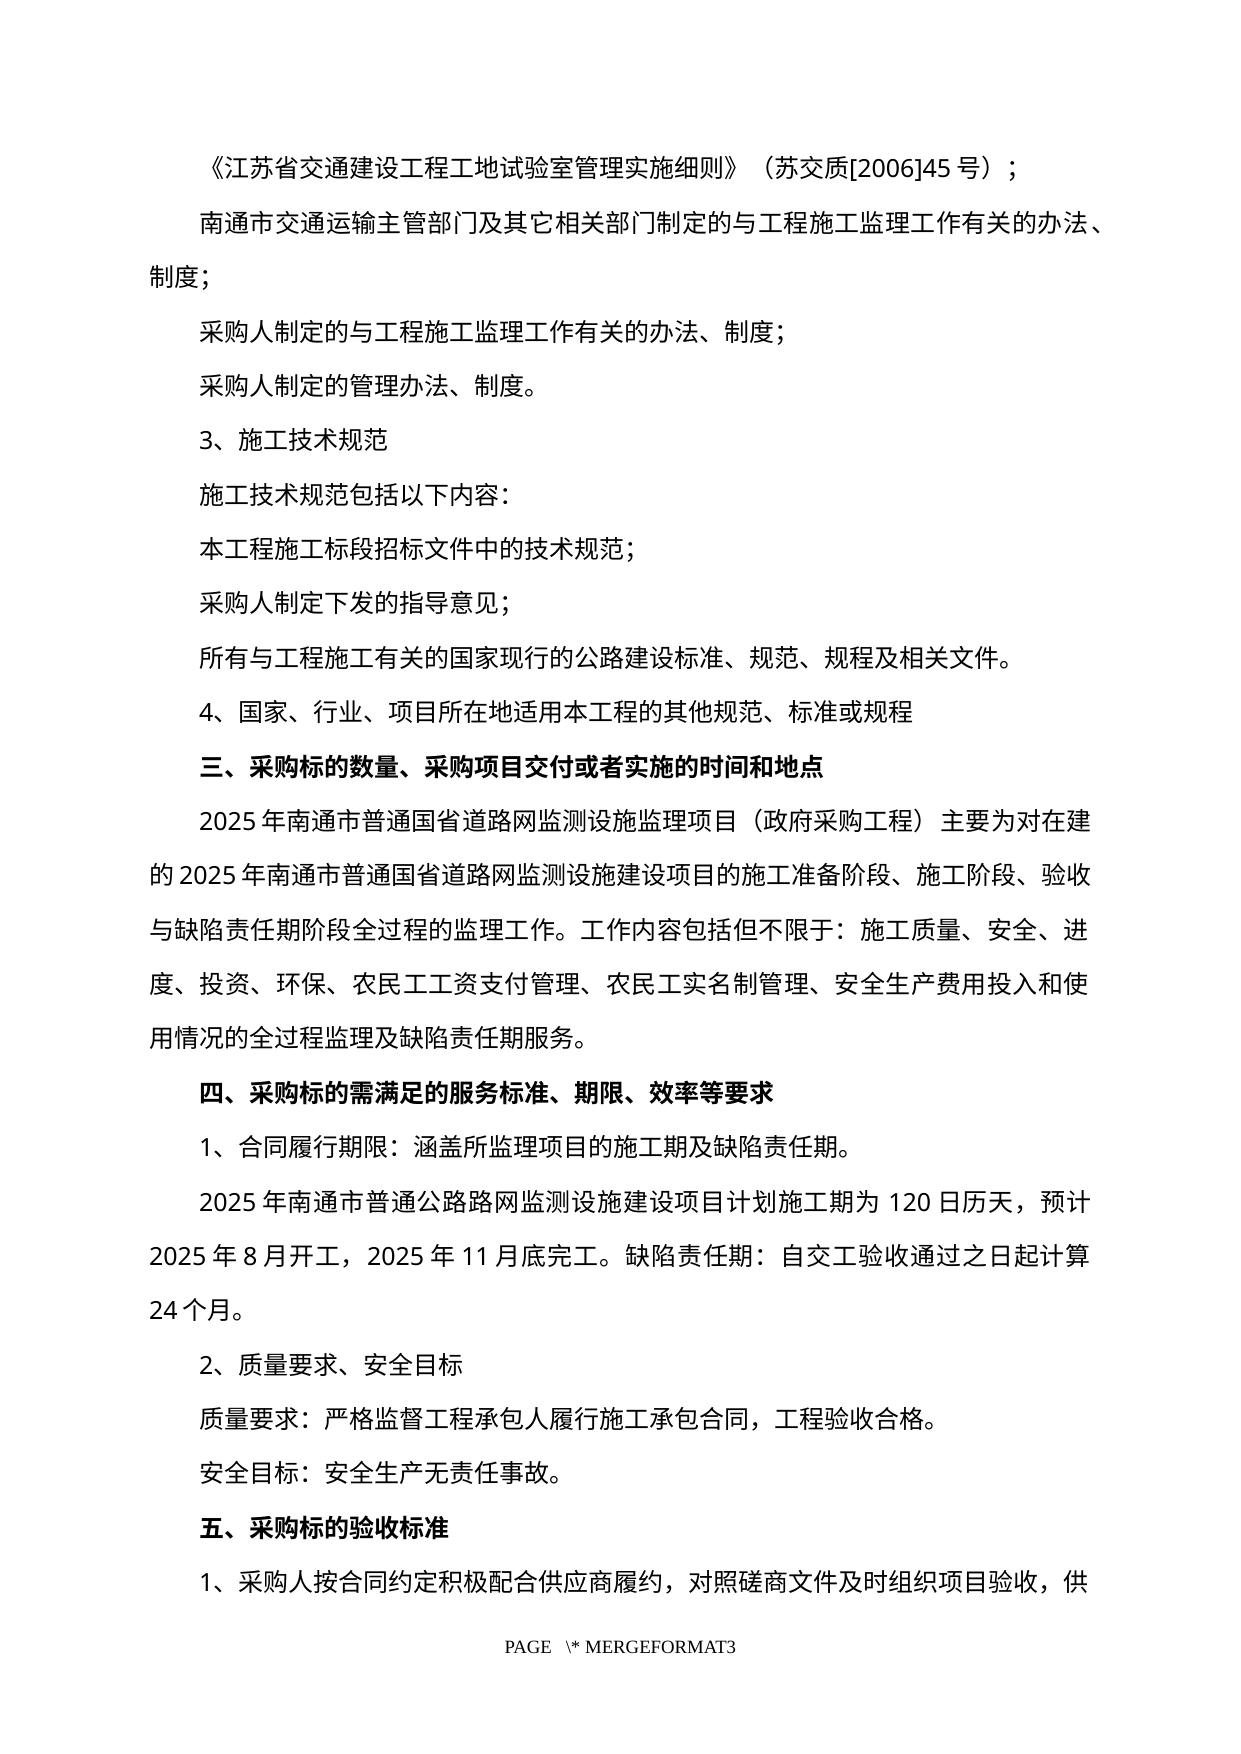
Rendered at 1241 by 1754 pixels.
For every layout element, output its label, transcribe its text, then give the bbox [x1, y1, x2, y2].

text 所有与工程施工有关的国家现行的公路建设标准、规范、规程及相关文件。 [149, 638, 1091, 674]
text 4、国家、行业、项目所在地适用本工程的其他规范、标准或规程 [149, 693, 1091, 729]
text 本工程施工标段招标文件中的技术规范； [149, 529, 1091, 566]
text 五、采购标的验收标准 [149, 1508, 1091, 1544]
text 2025年南通市普通国省道路网监测设施监理项目（政府采购工程）主要为对在建的2025年南通市普通国省道路网监测设施建设项目的施工准备阶段、施工阶段、验收与缺陷责任期阶段全过程的监理工作。工作内容包括但不限于：施工质量、安全、进度、投资、环保、农民工工资支付管理、农民工实名制管理、安全生产费用投入和使用情况的全过程监理及缺陷责任期服务。 [149, 801, 1091, 1055]
text 采购人制定的管理办法、制度。 [149, 366, 1091, 403]
text 质量要求：严格监督工程承包人履行施工承包合同，工程验收合格。 [149, 1399, 1091, 1436]
text 南通市交通运输主管部门及其它相关部门制定的与工程施工监理工作有关的办法、制度； [149, 203, 1091, 294]
text 四、采购标的需满足的服务标准、期限、效率等要求 [149, 1073, 1091, 1109]
text 采购人制定下发的指导意见； [149, 584, 1091, 620]
list 三、采购标的数量、采购项目交付或者实施的时间和地点 [149, 747, 1091, 783]
text 3、施工技术规范 [149, 421, 1091, 457]
text 《江苏省交通建设工程工地试验室管理实施细则》（苏交质[2006]45号）； [149, 149, 1091, 185]
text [149, 1563, 1091, 1599]
text 采购人制定的与工程施工监理工作有关的办法、制度； [149, 312, 1091, 348]
text 2025年南通市普通公路路网监测设施建设项目计划施工期为120日历天，预计2025年8月开工，2025年11月底完工。缺陷责任期：自交工验收通过之日起计算24个月。 [149, 1182, 1091, 1327]
text 2、质量要求、安全目标 [149, 1345, 1091, 1381]
text 安全目标：安全生产无责任事故。 [149, 1454, 1091, 1490]
text 施工技术规范包括以下内容： [149, 475, 1091, 511]
text 1、合同履行期限：涵盖所监理项目的施工期及缺陷责任期。 [149, 1128, 1091, 1164]
